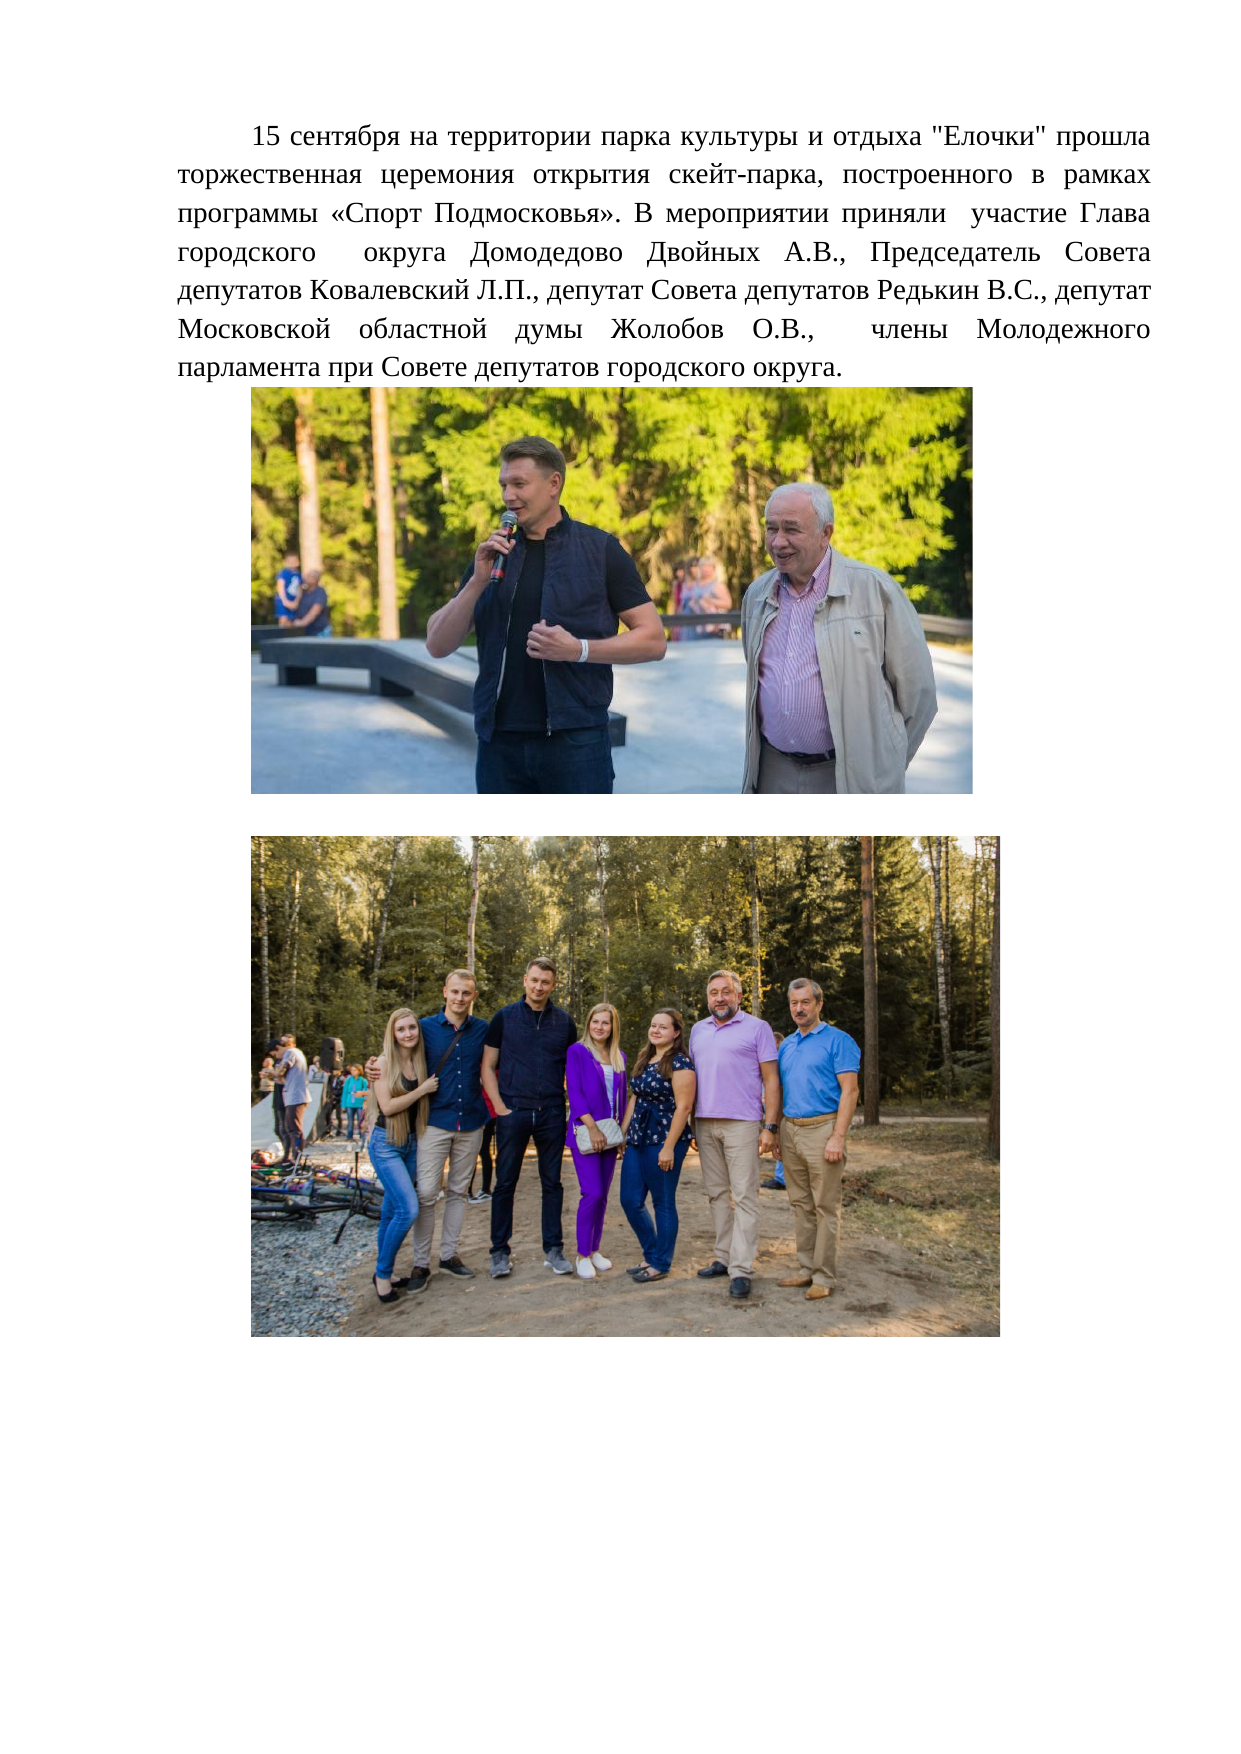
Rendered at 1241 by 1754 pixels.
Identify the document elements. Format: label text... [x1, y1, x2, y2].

text 15 сентября на территории парка культуры и отдыха "Елочки" прошла торжественная церемония открытия скейт-парка, построенного в рамках программы «Спорт Подмосковья». В мероприятии приняли участие Глава городского округа Домодедово Двойных А.В., Председатель Совета депутатов Ковалевский Л.П., депутат Совета депутатов Редькин В.С., депутат Московской областной думы Жолобов О.В., члены Молодежного парламента при Совете депутатов городского округа. [177, 118, 1152, 383]
picture [251, 387, 973, 794]
picture [251, 836, 1001, 1337]
